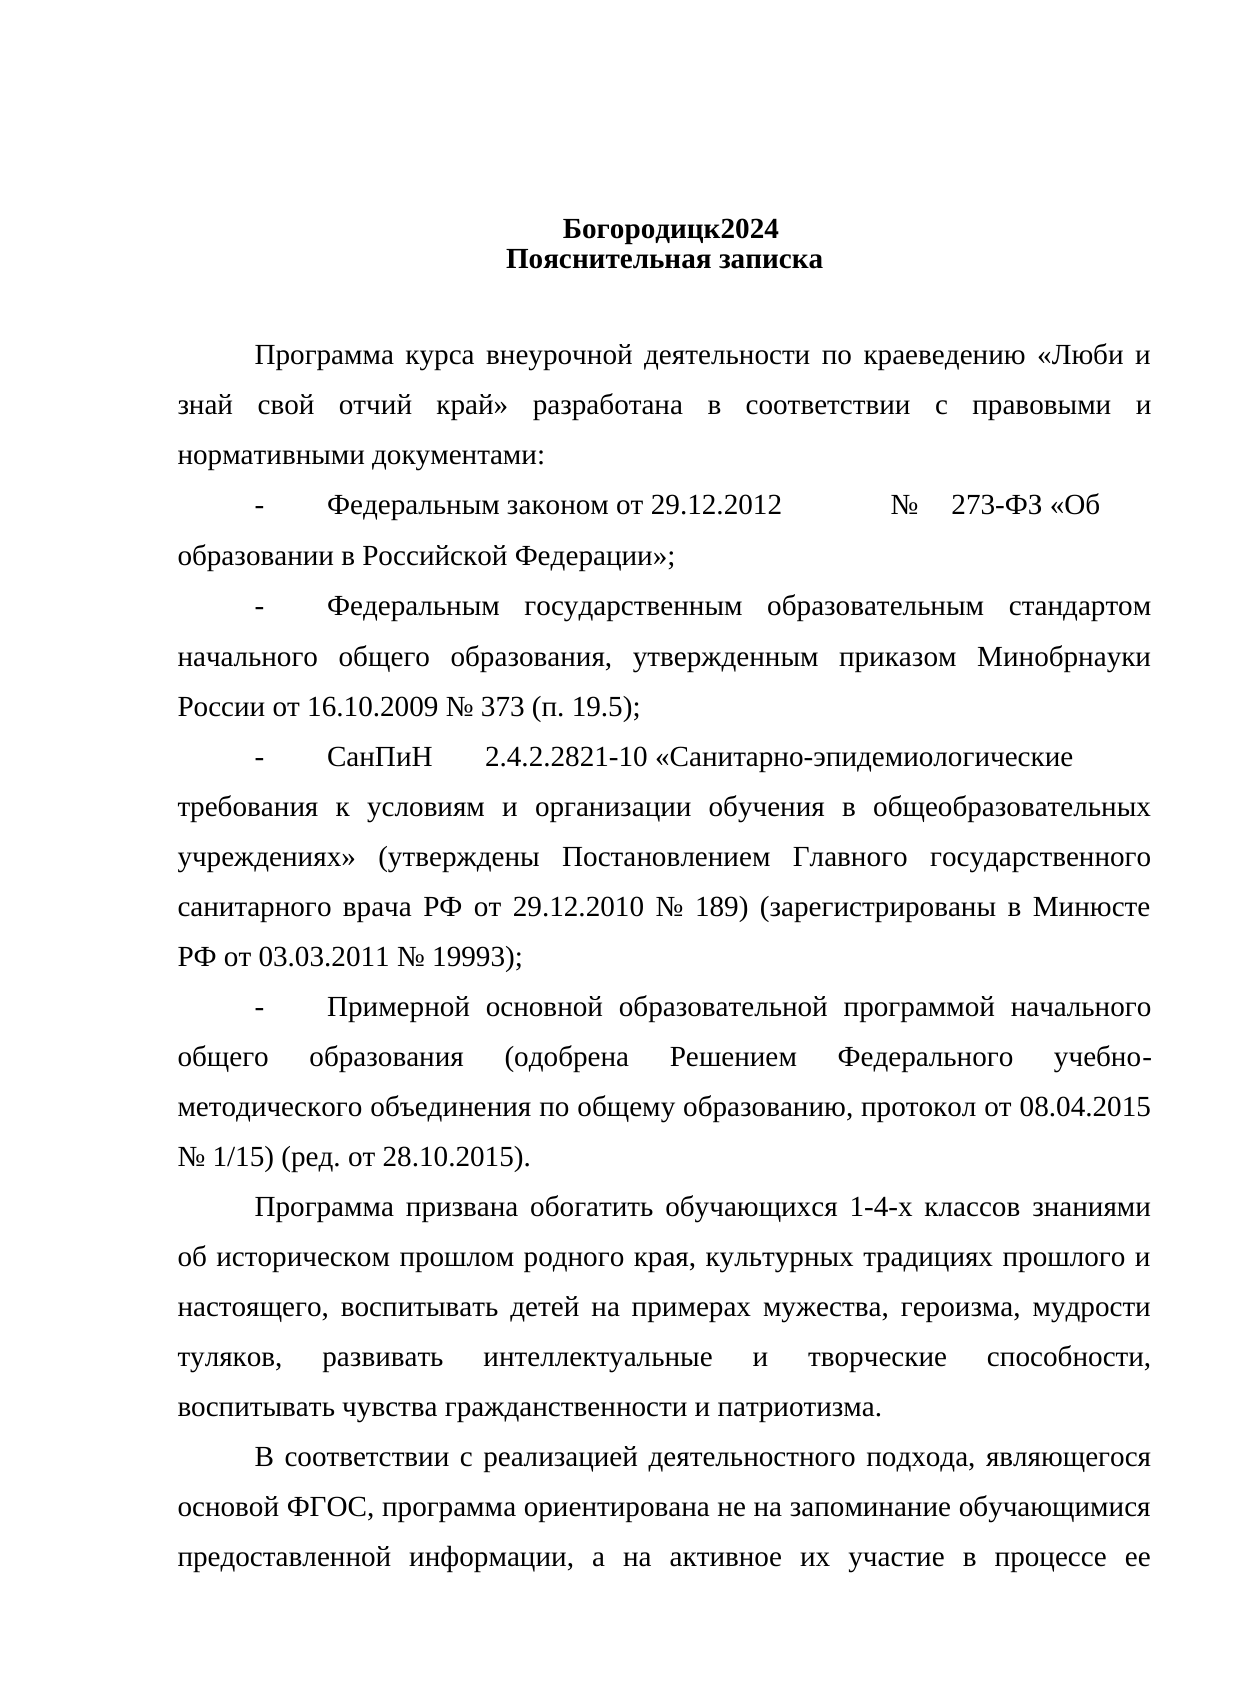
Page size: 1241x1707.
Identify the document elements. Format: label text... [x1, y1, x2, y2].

text требования к условиям и организации обучения в общеобразовательных учреждениях» (утверждены Постановлением Главного государственного санитарного врача РФ от 29.12.2010 № 189) (зарегистрированы в Минюсте РФ от 03.03.2011 № 19993); [177, 777, 1152, 977]
text Пояснительная записка [177, 245, 1152, 274]
list Федеральным законом от 29.12.2012 № 273-ФЗ «Об [177, 474, 1152, 525]
list Федеральным государственным образовательным стандартом начального общего образования, утвержденным приказом Минобрнауки России от 16.10.2009 № 373 (п. 19.5); [177, 575, 1152, 727]
text образовании в Российской Федерации»; [177, 525, 1152, 575]
text Богородицк2024 [190, 211, 1152, 245]
list Примерной основной образовательной программой начального общего образования (одобрена Решением Федерального учебнометодического объединения по общему образованию, протокол от 08.04.2015 № 1/15) (ред. от 28.10.2015). [177, 977, 1152, 1177]
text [177, 1427, 1152, 1577]
text Программа курса внеурочной деятельности по краеведению «Люби и знай свой отчий край» разработана в соответствии с правовыми и нормативными документами: [177, 324, 1152, 474]
text Программа призвана обогатить обучающихся 1-4-х классов знаниями об историческом прошлом родного края, культурных традициях прошлого и настоящего, воспитывать детей на примерах мужества, героизма, мудрости туляков, развивать интеллектуальные и творческие способности, воспитывать чувства гражданственности и патриотизма. [177, 1177, 1152, 1427]
list СанПиН 2.4.2.2821-10 «Санитарно-эпидемиологические [177, 727, 1152, 777]
